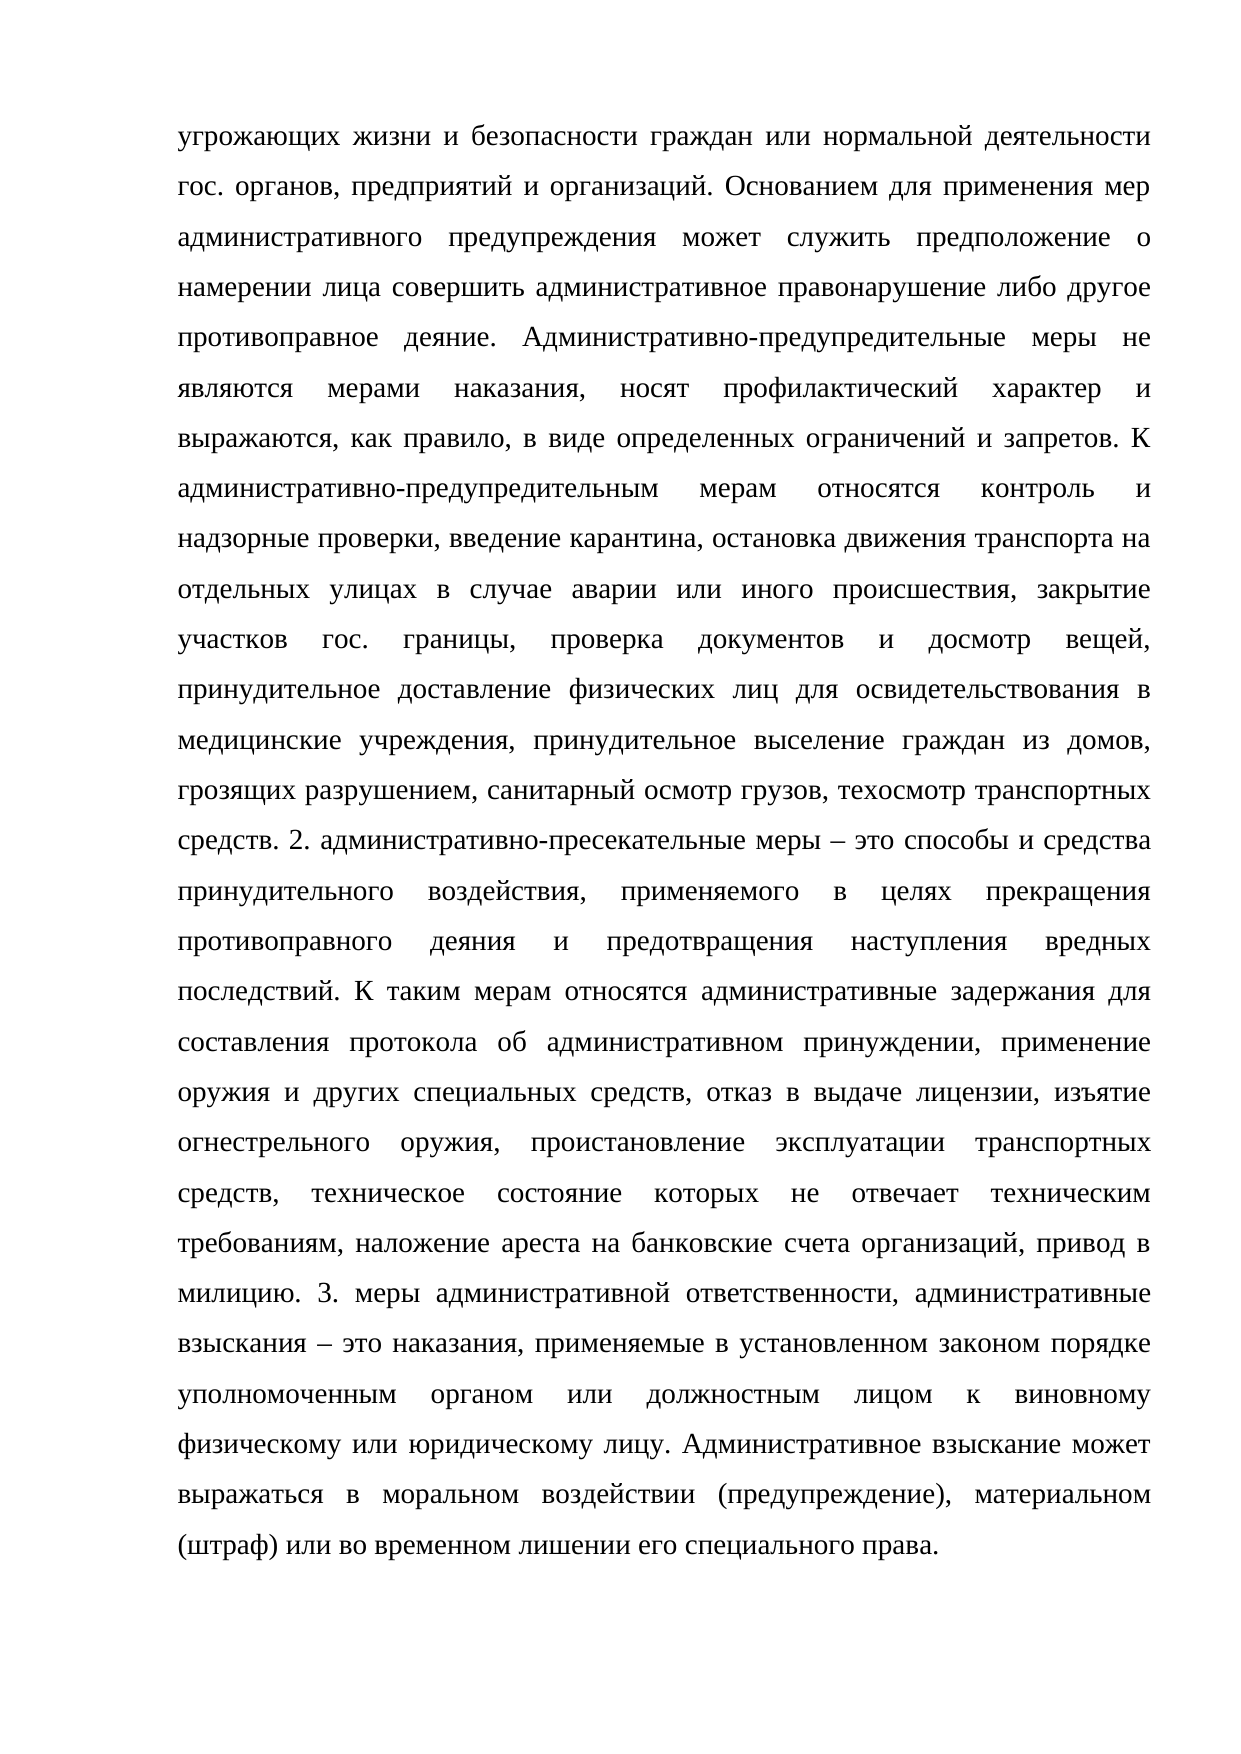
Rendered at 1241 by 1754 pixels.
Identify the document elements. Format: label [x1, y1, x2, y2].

text [177, 118, 1152, 1560]
